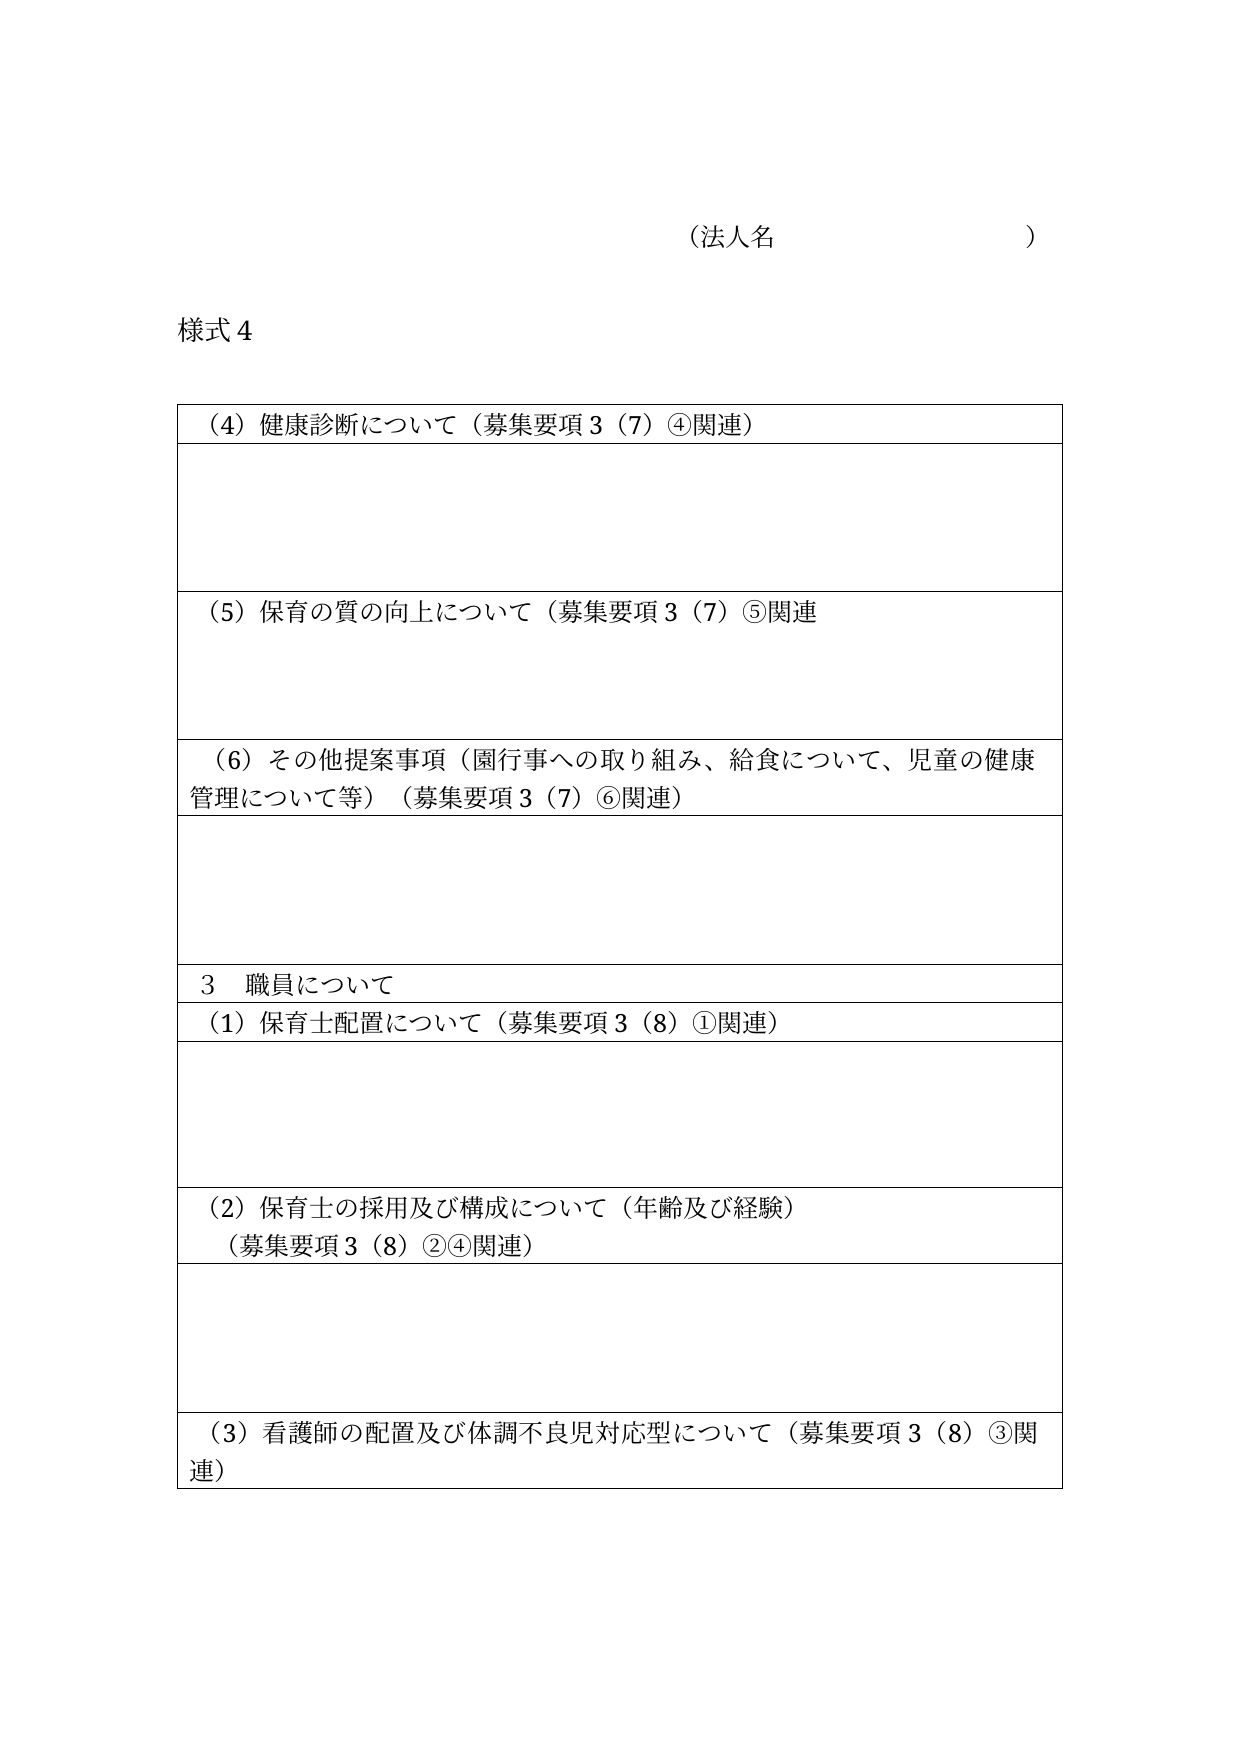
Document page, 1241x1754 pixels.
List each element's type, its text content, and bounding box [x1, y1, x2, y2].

table_cell （1）保育士配置について（募集要項3（8）①関連） [178, 1003, 1062, 1041]
table_cell （3）看護師の配置及び体調不良児対応型について（募集要項3（8）③関連） [178, 1413, 1062, 1488]
table_cell （2）保育士の採用及び構成について（年齢及び経験） （募集要項3（8）②④関連） [178, 1188, 1062, 1263]
table_header （4）健康診断について（募集要項3（7）④関連） [178, 405, 1062, 443]
table_cell （6）その他提案事項（園行事への取り組み、給食について、児童の健康管理について等）（募集要項3（7）⑥関連） [178, 740, 1062, 815]
table_cell [178, 444, 1062, 591]
table_cell ３ 職員について [178, 965, 1062, 1002]
text （法人名 ） [177, 217, 1051, 254]
table_cell [178, 1264, 1062, 1412]
text 様式4 [177, 292, 1051, 367]
table_cell [178, 816, 1062, 964]
table_cell （5）保育の質の向上について（募集要項3（7）⑤関連 [178, 592, 1062, 739]
table_cell [178, 1042, 1062, 1187]
